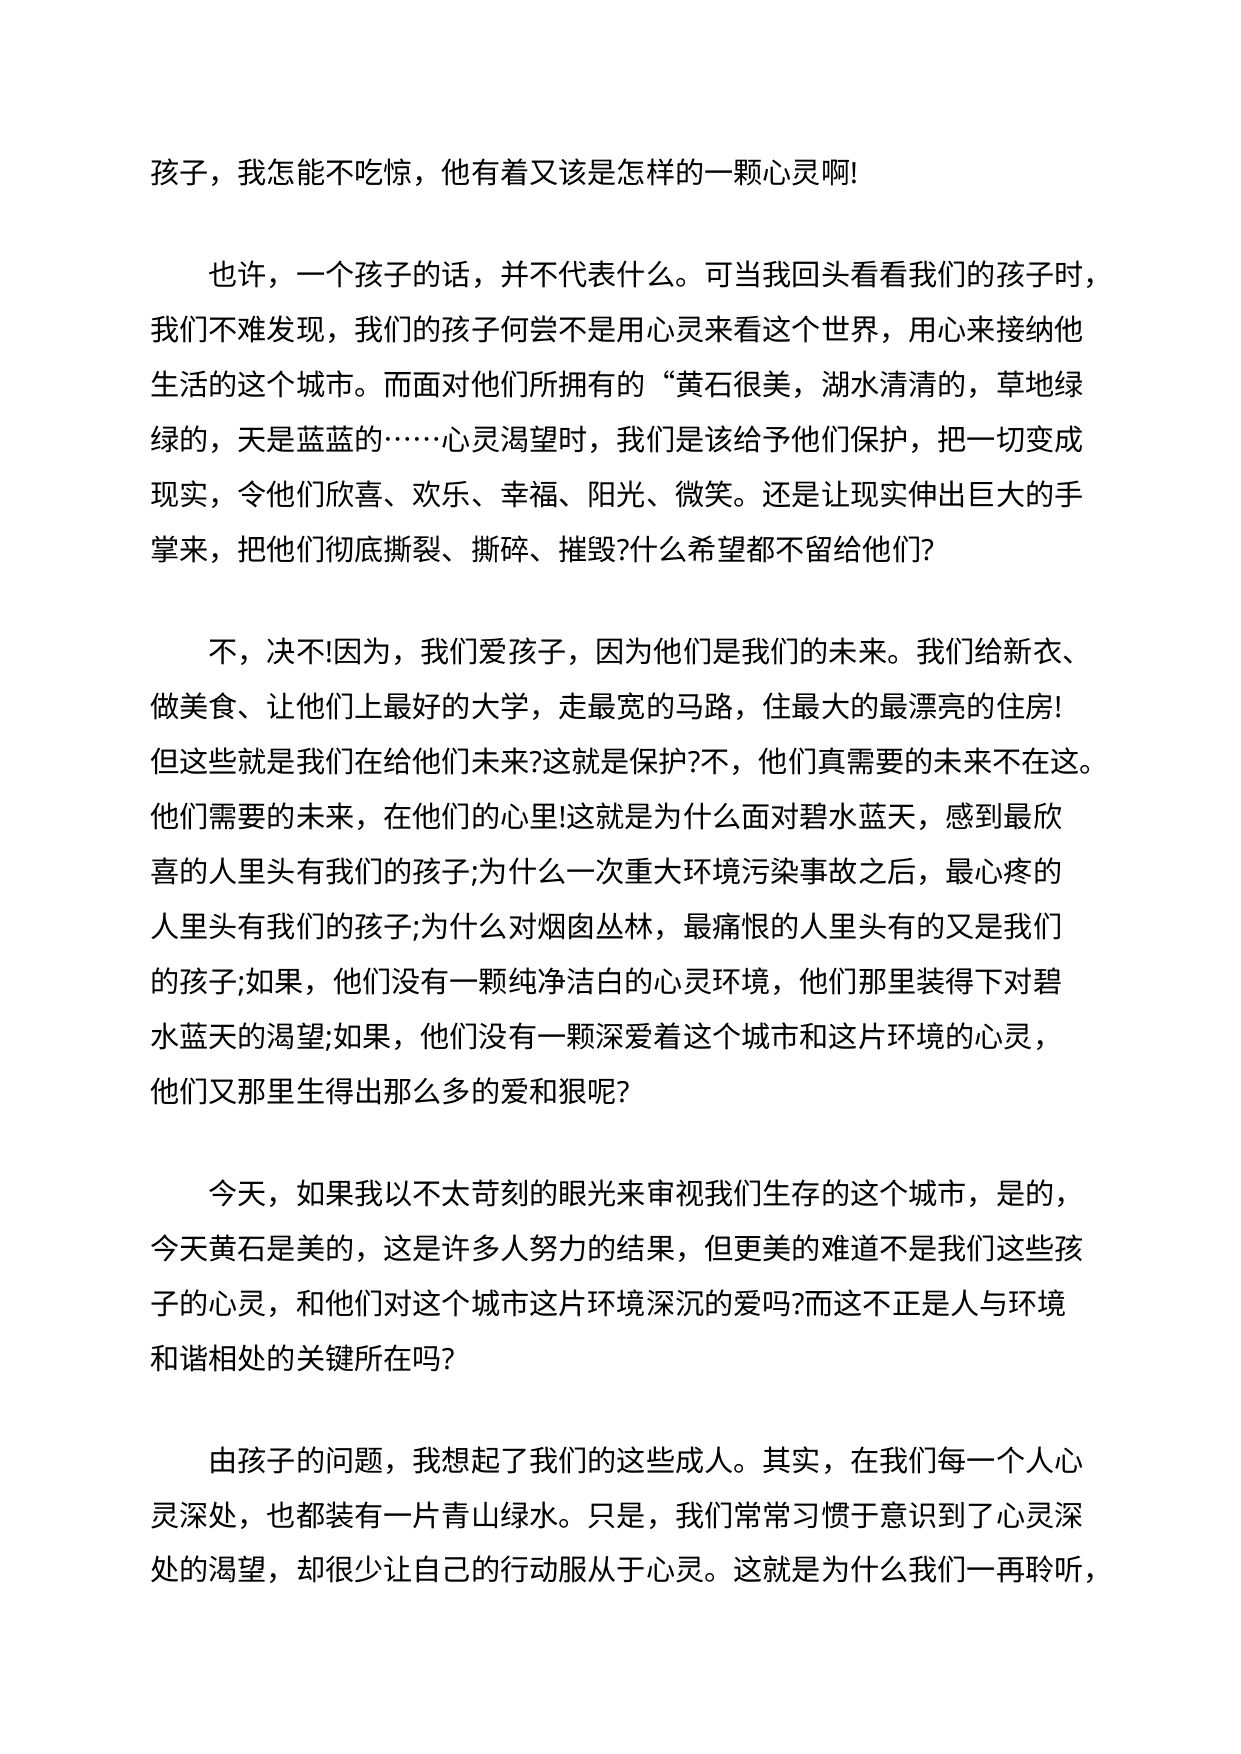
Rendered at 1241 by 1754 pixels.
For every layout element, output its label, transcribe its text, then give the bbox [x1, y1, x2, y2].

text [150, 1437, 1090, 1589]
text 不，决不!因为，我们爱孩子，因为他们是我们的未来。我们给新衣、做美食、让他们上最好的大学，走最宽的马路，住最大的最漂亮的住房!但这些就是我们在给他们未来?这就是保护?不，他们真需要的未来不在这。他们需要的未来，在他们的心里!这就是为什么面对碧水蓝天，感到最欣喜的人里头有我们的孩子;为什么一次重大环境污染事故之后，最心疼的人里头有我们的孩子;为什么对烟囱丛林，最痛恨的人里头有的又是我们的孩子;如果，他们没有一颗纯净洁白的心灵环境，他们那里装得下对碧水蓝天的渴望;如果，他们没有一颗深爱着这个城市和这片环境的心灵，他们又那里生得出那么多的爱和狠呢? [150, 628, 1090, 1111]
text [150, 150, 1090, 192]
text 也许，一个孩子的话，并不代表什么。可当我回头看看我们的孩子时，我们不难发现，我们的孩子何尝不是用心灵来看这个世界，用心来接纳他生活的这个城市。而面对他们所拥有的“黄石很美，湖水清清的，草地绿绿的，天是蓝蓝的……心灵渴望时，我们是该给予他们保护，把一切变成现实，令他们欣喜、欢乐、幸福、阳光、微笑。还是让现实伸出巨大的手掌来，把他们彻底撕裂、撕碎、摧毁?什么希望都不留给他们? [150, 252, 1090, 569]
text 今天，如果我以不太苛刻的眼光来审视我们生存的这个城市，是的，今天黄石是美的，这是许多人努力的结果，但更美的难道不是我们这些孩子的心灵，和他们对这个城市这片环境深沉的爱吗?而这不正是人与环境和谐相处的关键所在吗? [150, 1170, 1090, 1378]
